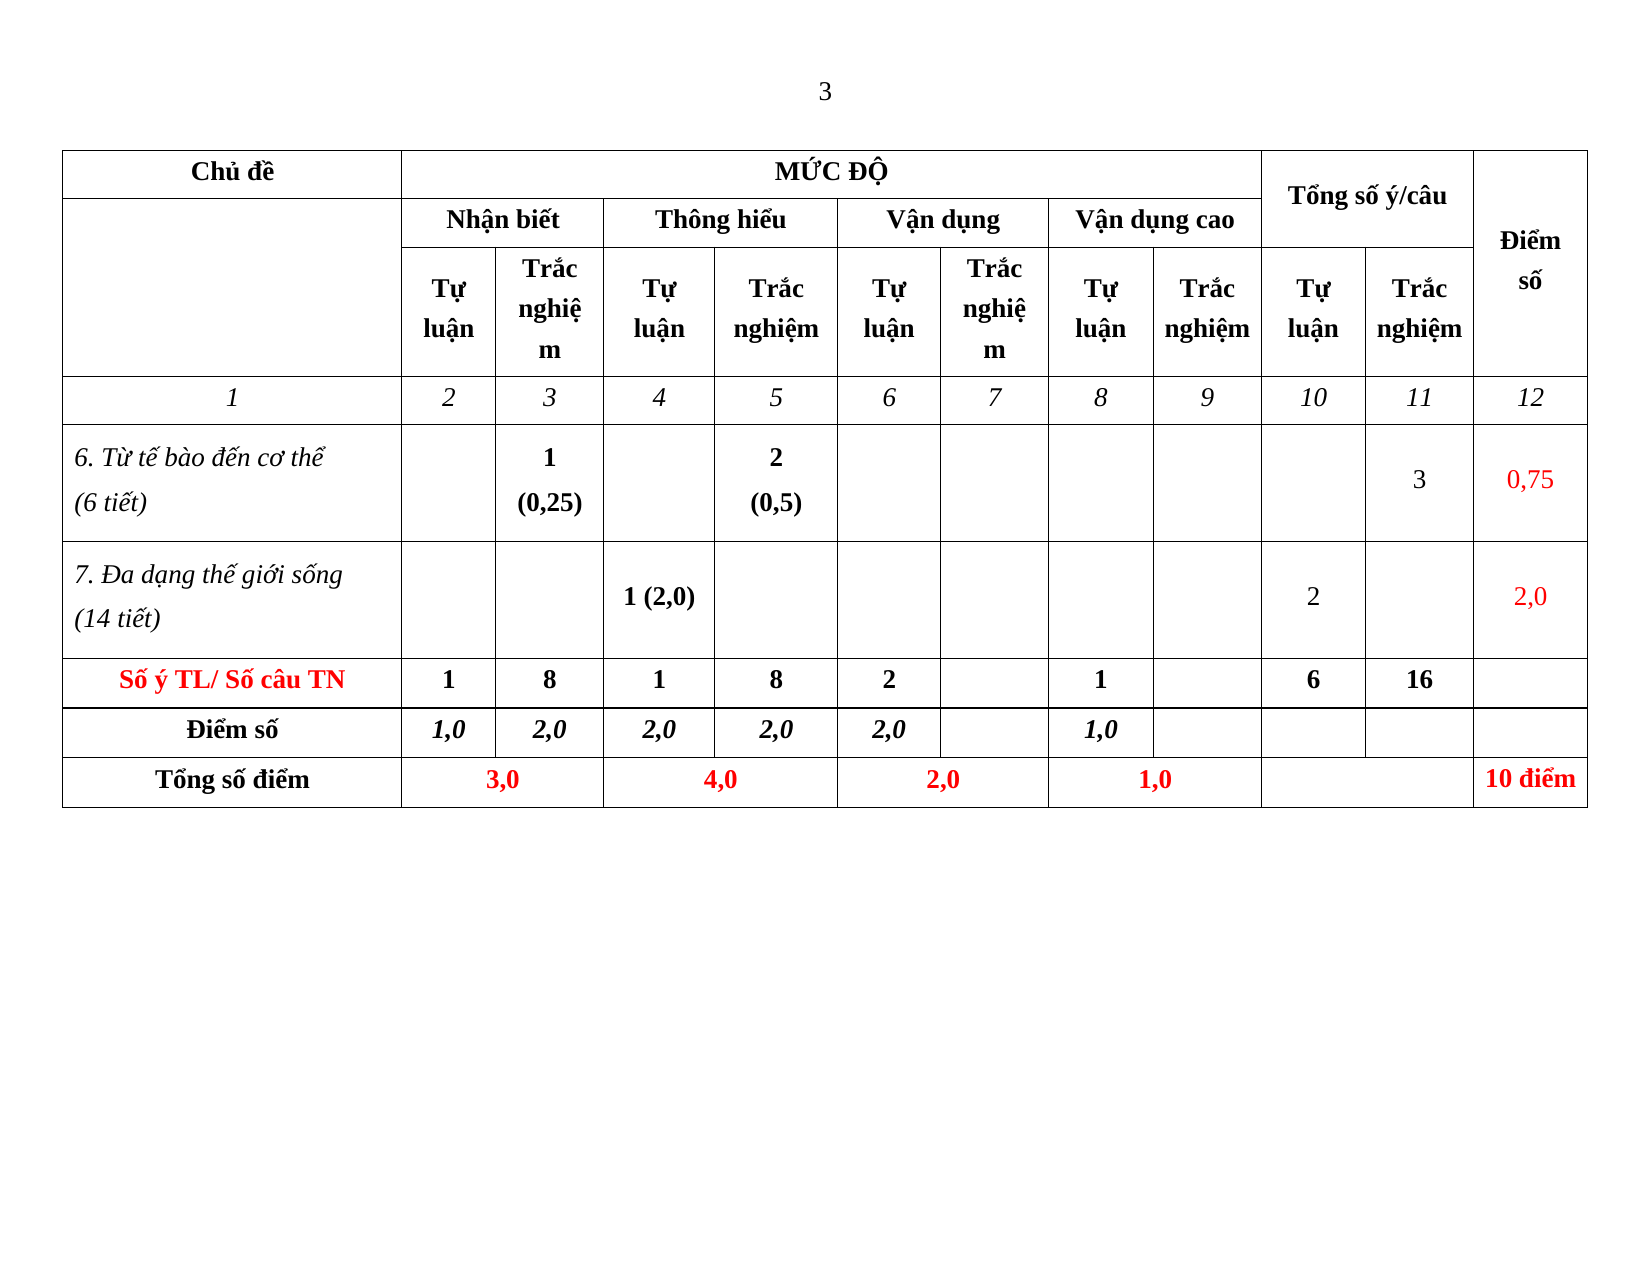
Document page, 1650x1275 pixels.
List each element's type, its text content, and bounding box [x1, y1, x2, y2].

table_cell 1,0 [402, 709, 495, 757]
table_cell [1262, 758, 1473, 807]
table_cell [1154, 659, 1261, 707]
table_cell 1 (2,0) [604, 542, 714, 658]
table_cell [715, 542, 837, 658]
table_cell [496, 542, 603, 658]
table_cell [838, 542, 940, 658]
table_cell 1 [63, 377, 401, 424]
table_cell Điểm số [63, 709, 401, 757]
table_cell 2,0 [838, 709, 940, 757]
table_header Tổng số ý/câu [1262, 151, 1473, 247]
table_cell Trắc nghiệm [1154, 248, 1261, 376]
table_cell Nhận biết [402, 199, 603, 247]
table_cell [1154, 709, 1261, 757]
table_cell 3 [496, 377, 603, 424]
table_cell 1,0 [1049, 709, 1153, 757]
table_cell 2 [838, 659, 940, 707]
table_cell 9 [1154, 377, 1261, 424]
table_cell [402, 542, 495, 658]
table_cell 2,0 [496, 709, 603, 757]
table_cell 2,0 [1474, 542, 1587, 658]
table_cell 3 [1366, 425, 1473, 541]
table_cell 1 [1049, 659, 1153, 707]
table_cell 10 điểm [1474, 758, 1587, 807]
table_cell [941, 425, 1048, 541]
table_header Chủ đề [63, 151, 401, 198]
table_cell Trắc nghiệm [496, 248, 603, 376]
table_cell 2,0 [838, 758, 1048, 807]
table_cell 7. Đa dạng thế giới sống (14 tiết) [63, 542, 401, 658]
table_cell 16 [1366, 659, 1473, 707]
table_cell Số ý TL/ Số câu TN [63, 659, 401, 707]
table_cell 11 [1366, 377, 1473, 424]
table_cell [941, 659, 1048, 707]
table_cell [1262, 709, 1365, 757]
table_cell [402, 425, 495, 541]
table_cell 6. Từ tế bào đến cơ thể (6 tiết) [63, 425, 401, 541]
table_cell 8 [715, 659, 837, 707]
table_header MỨC ĐỘ [402, 151, 1261, 198]
table_cell Tự luận [402, 248, 495, 376]
table_cell [1154, 425, 1261, 541]
table_cell Tổng số điểm [63, 758, 401, 807]
table_cell 4,0 [604, 758, 837, 807]
table_cell Trắc nghiệm [1366, 248, 1473, 376]
table_cell 6 [838, 377, 940, 424]
table_cell 6 [1262, 659, 1365, 707]
table_cell 1,0 [1049, 758, 1261, 807]
table_cell Vận dụng cao [1049, 199, 1261, 247]
table_cell [1154, 542, 1261, 658]
table_cell [1366, 542, 1473, 658]
table_cell Thông hiểu [604, 199, 837, 247]
table_cell Trắc nghiệm [941, 248, 1048, 376]
table_cell [1366, 709, 1473, 757]
table_header Điểm số [1474, 151, 1587, 376]
table_cell 8 [496, 659, 603, 707]
table_cell [63, 199, 401, 376]
table_cell 1 (0,25) [496, 425, 603, 541]
table_cell 12 [1474, 377, 1587, 424]
table_cell Tự luận [604, 248, 714, 376]
table_cell Trắc nghiệm [715, 248, 837, 376]
table_cell Tự luận [1049, 248, 1153, 376]
table_cell [838, 425, 940, 541]
table_cell 1 [604, 659, 714, 707]
table_cell 1 [402, 659, 495, 707]
table_cell [1474, 659, 1587, 707]
table_cell 2 (0,5) [715, 425, 837, 541]
table_cell [604, 425, 714, 541]
table_cell 0,75 [1474, 425, 1587, 541]
table_cell Tự luận [838, 248, 940, 376]
table_cell 5 [715, 377, 837, 424]
table_cell 2,0 [715, 709, 837, 757]
table_cell 7 [941, 377, 1048, 424]
table_cell Vận dụng [838, 199, 1048, 247]
table_cell 2,0 [604, 709, 714, 757]
table_cell 2 [1262, 542, 1365, 658]
table_cell 3,0 [402, 758, 603, 807]
table_cell 10 [1262, 377, 1365, 424]
table_cell [1262, 425, 1365, 541]
table_cell [1049, 425, 1153, 541]
table_cell [1474, 709, 1587, 757]
table_cell [1049, 542, 1153, 658]
table_cell 2 [402, 377, 495, 424]
table_cell [941, 709, 1048, 757]
table_cell 4 [604, 377, 714, 424]
table_cell 8 [1049, 377, 1153, 424]
table_cell Tự luận [1262, 248, 1365, 376]
table_cell [941, 542, 1048, 658]
